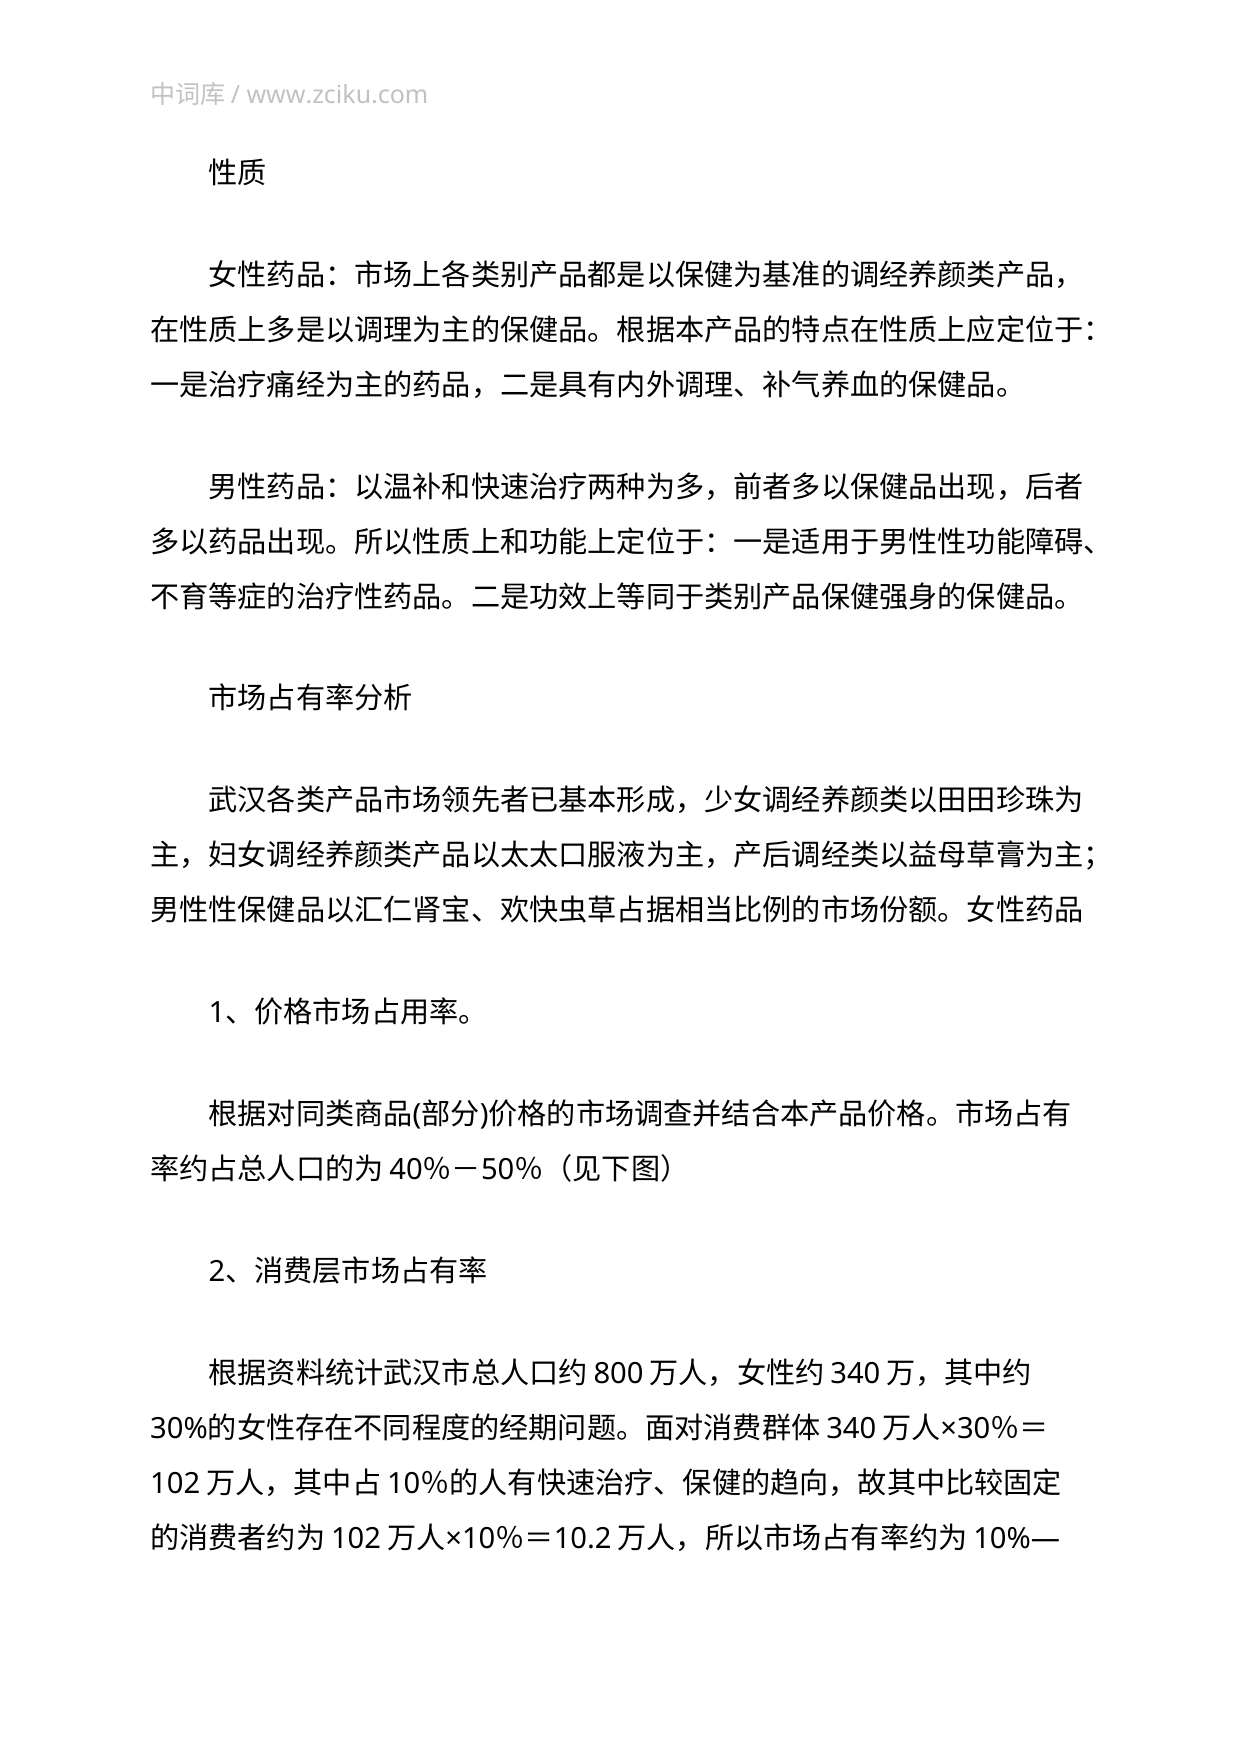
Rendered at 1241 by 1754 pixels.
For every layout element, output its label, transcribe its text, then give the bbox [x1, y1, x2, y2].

text 根据对同类商品(部分)价格的市场调查并结合本产品价格。市场占有率约占总人口的为40％－50％（见下图） [150, 1090, 1090, 1188]
text 2、消费层市场占有率 [150, 1247, 1090, 1289]
text 武汉各类产品市场领先者已基本形成，少女调经养颜类以田田珍珠为主，妇女调经养颜类产品以太太口服液为主，产后调经类以益母草膏为主；男性性保健品以汇仁肾宝、欢快虫草占据相当比例的市场份额。女性药品 [150, 777, 1090, 929]
text 市场占有率分析 [150, 675, 1090, 717]
text 女性药品：市场上各类别产品都是以保健为基准的调经养颜类产品，在性质上多是以调理为主的保健品。根据本产品的特点在性质上应定位于：一是治疗痛经为主的药品，二是具有内外调理、补气养血的保健品。 [150, 252, 1090, 404]
text 性质 [150, 150, 1090, 192]
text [150, 1349, 1090, 1557]
text 1、价格市场占用率。 [150, 988, 1090, 1031]
text 男性药品：以温补和快速治疗两种为多，前者多以保健品出现，后者多以药品出现。所以性质上和功能上定位于：一是适用于男性性功能障碍、不育等症的治疗性药品。二是功效上等同于类别产品保健强身的保健品。 [150, 463, 1090, 615]
